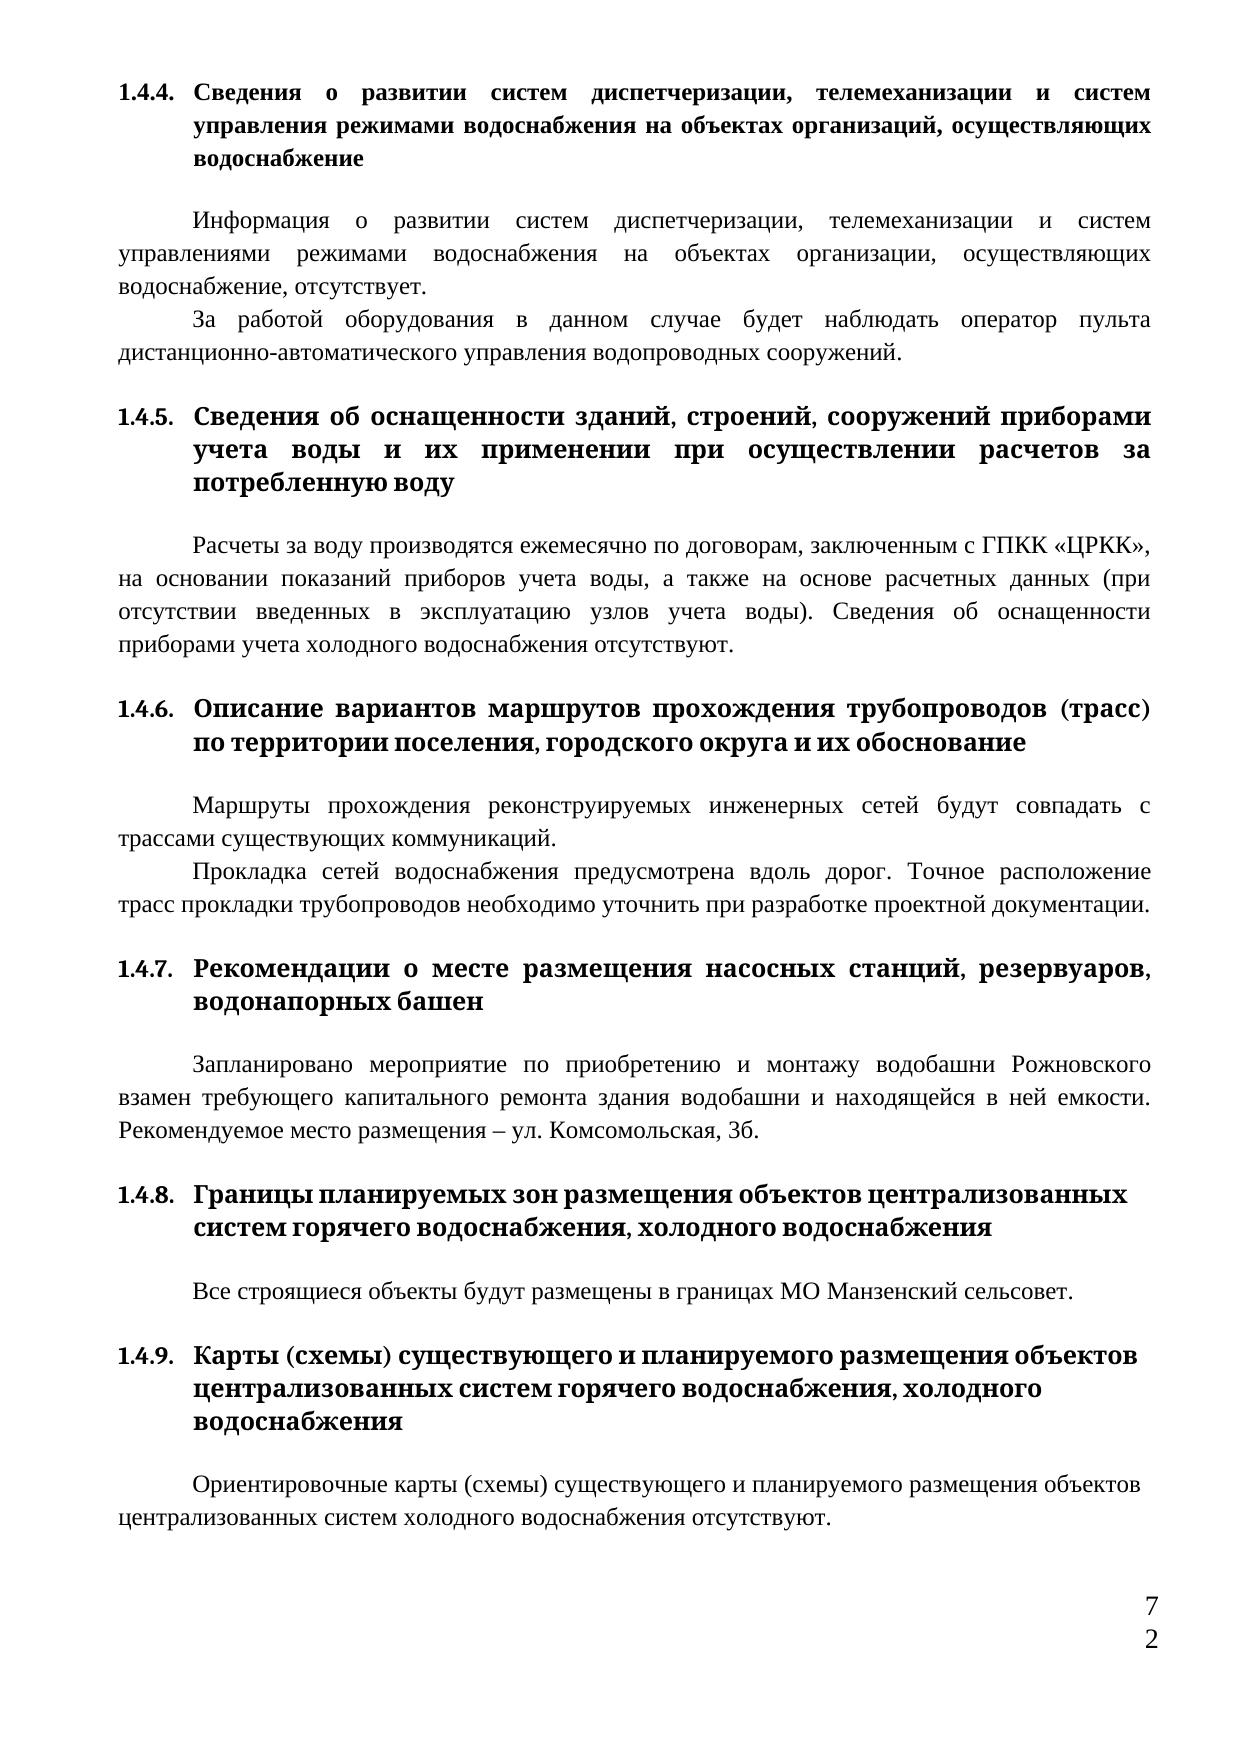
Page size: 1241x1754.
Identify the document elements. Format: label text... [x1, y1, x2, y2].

text Запланировано мероприятие по приобретению и монтажу водобашни Рожновского взамен требующего капитального ремонта здания водобашни и находящейся в ней емкости. Рекомендуемое место размещения – ул. Комсомольская, 3б. [118, 1049, 1152, 1144]
text Прокладка сетей водоснабжения предусмотрена вдоль дорог. Точное расположение трасс прокладки трубопроводов необходимо уточнить при разработке проектной документации. [118, 856, 1152, 918]
subtitle Границы планируемых зон размещения объектов централизованных систем горячего водоснабжения, холодного водоснабжения [118, 1181, 1152, 1243]
text Расчеты за воду производятся ежемесячно по договорам, заключенным с ГПКК «ЦРКК», на основании показаний приборов учета воды, а также на основе расчетных данных (при отсутствии введенных в эксплуатацию узлов учета воды). Сведения об оснащенности приборами учета холодного водоснабжения отсутствуют. [118, 530, 1152, 658]
subtitle Сведения о развитии систем диспетчеризации, телемеханизации и систем управления режимами водоснабжения на объектах организаций, осуществляющих водоснабжение [118, 77, 1152, 172]
subtitle Описание вариантов маршрутов прохождения трубопроводов (трасс) по территории поселения, городского округа и их обоснование [118, 695, 1152, 757]
text Маршруты прохождения реконструируемых инженерных сетей будут совпадать с трассами существующих коммуникаций. [118, 790, 1152, 852]
text Все строящиеся объекты будут размещены в границах МО Манзенский сельсовет. [118, 1276, 1152, 1304]
text Ориентировочные карты (схемы) существующего и планируемого размещения объектов централизованных систем холодного водоснабжения отсутствуют. [118, 1469, 1152, 1531]
text За работой оборудования в данном случае будет наблюдать оператор пульта дистанционно-автоматического управления водопроводных сооружений. [118, 304, 1152, 366]
subtitle Карты (схемы) существующего и планируемого размещения объектов централизованных систем горячего водоснабжения, холодного водоснабжения [118, 1342, 1152, 1437]
text Информация о развитии систем диспетчеризации, телемеханизации и систем управлениями режимами водоснабжения на объектах организации, осуществляющих водоснабжение, отсутствует. [118, 205, 1152, 299]
subtitle Рекомендации о месте размещения насосных станций, резервуаров, водонапорных башен [118, 955, 1152, 1017]
subtitle Сведения об оснащенности зданий, строений, сооружений приборами учета воды и их применении при осуществлении расчетов за потребленную воду [118, 403, 1152, 498]
